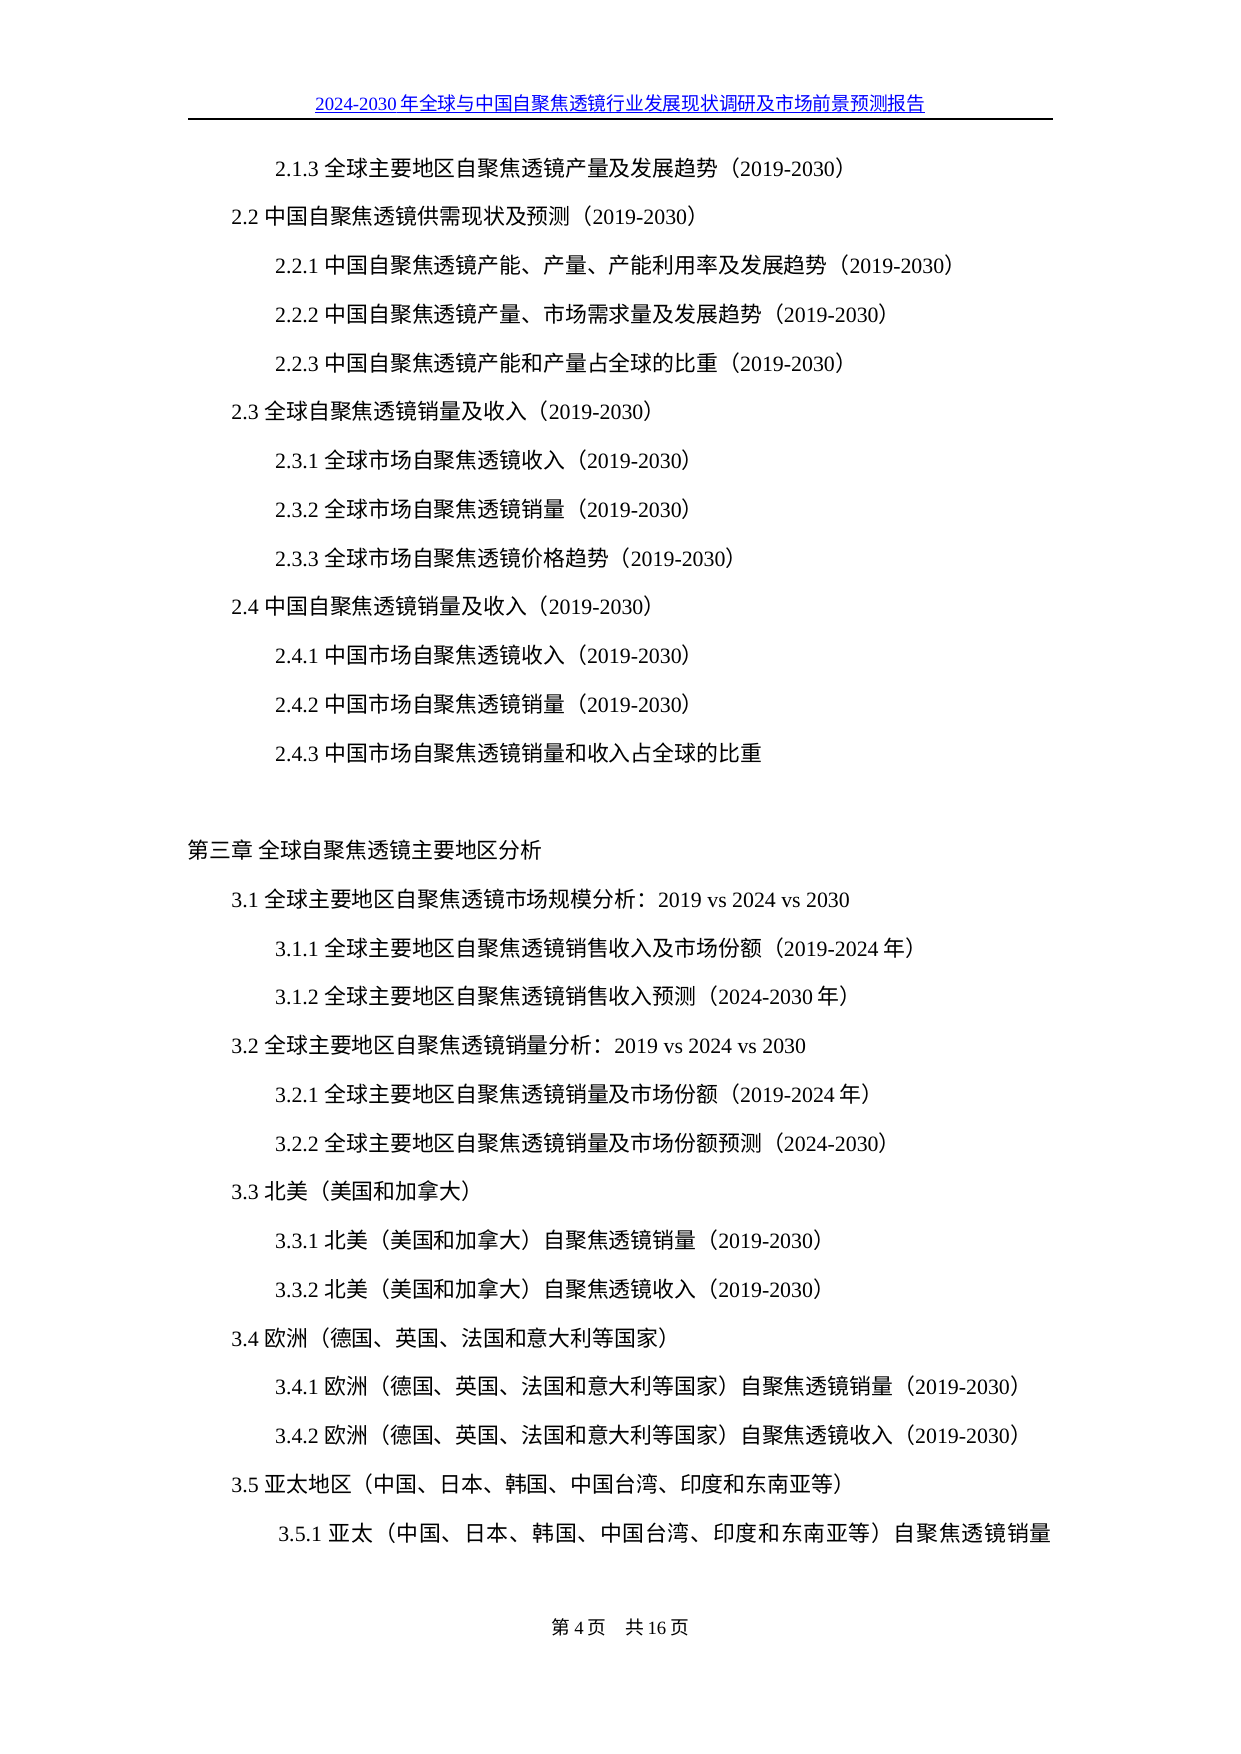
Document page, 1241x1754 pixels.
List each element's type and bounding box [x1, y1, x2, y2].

text [187, 150, 1053, 1548]
